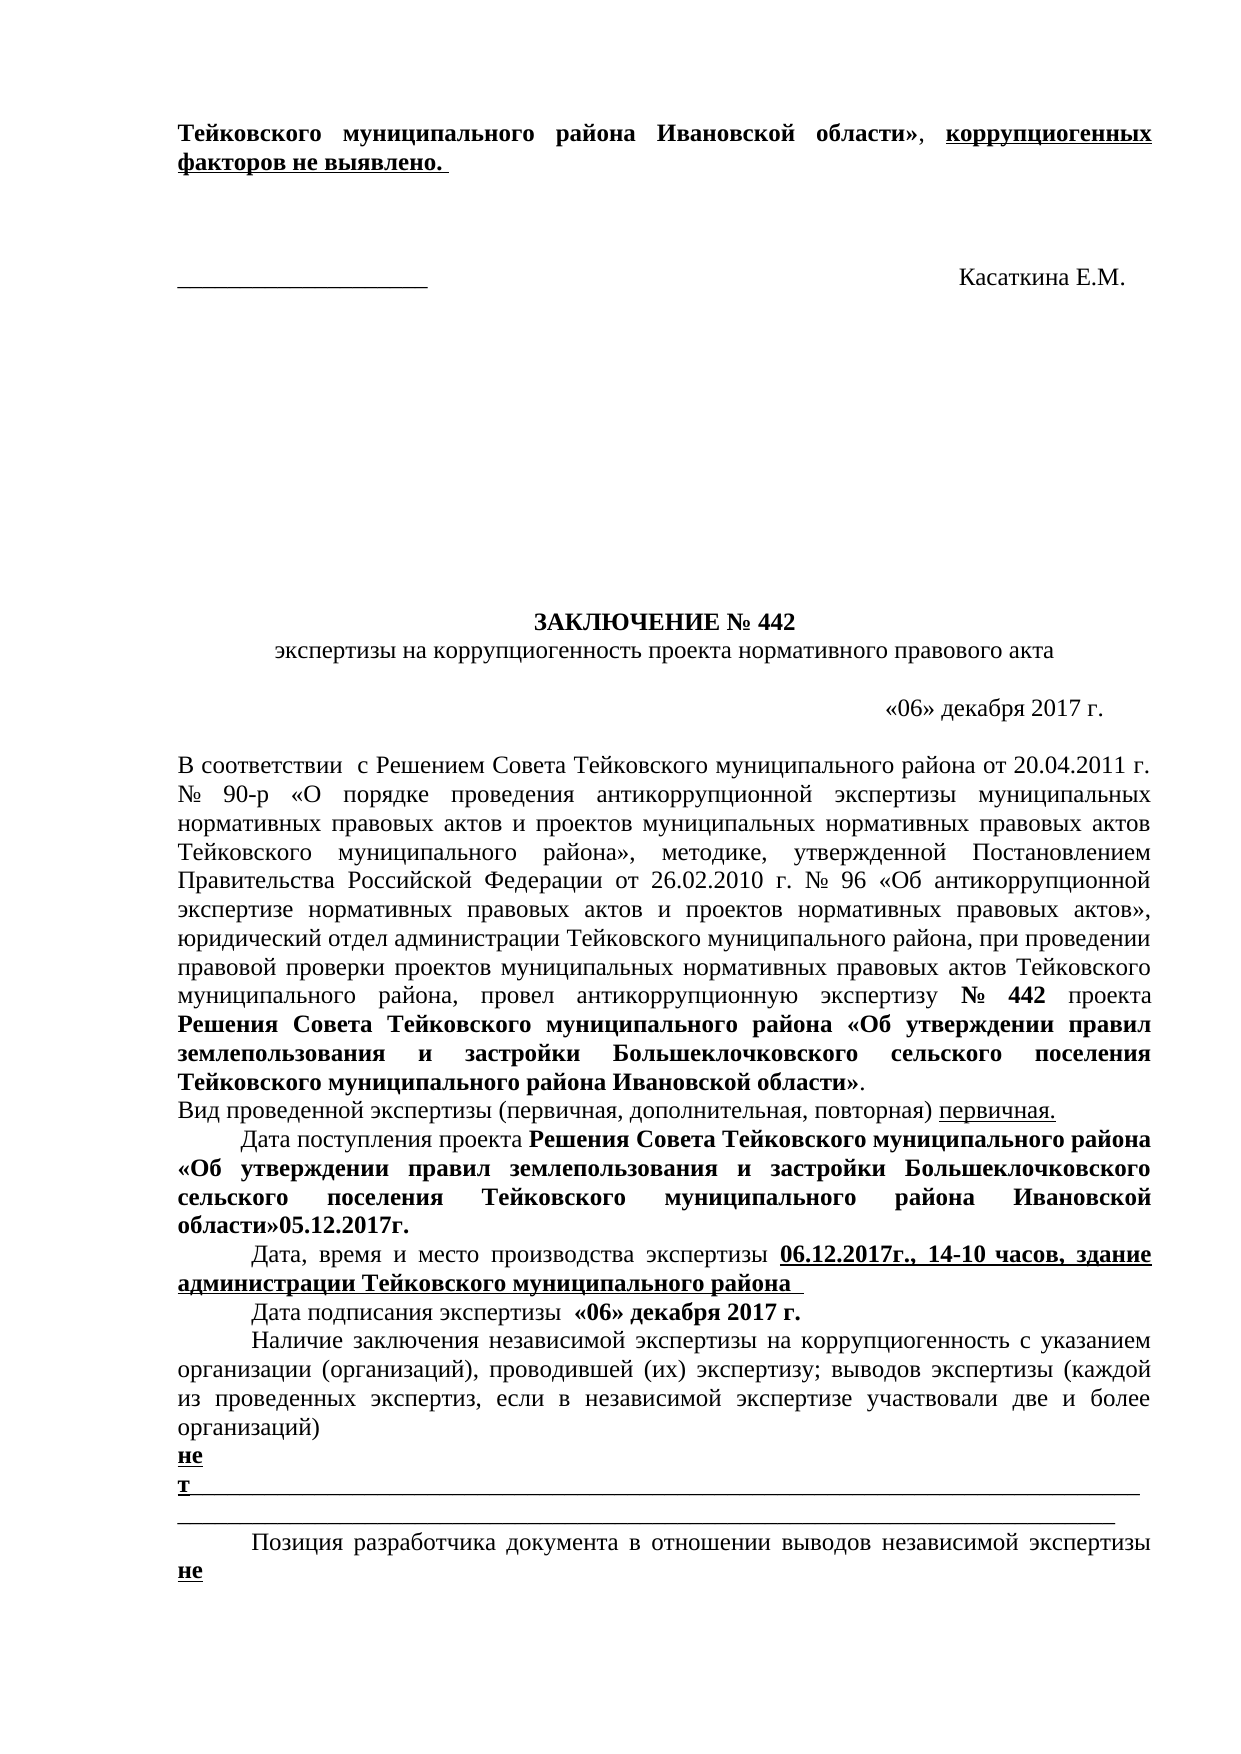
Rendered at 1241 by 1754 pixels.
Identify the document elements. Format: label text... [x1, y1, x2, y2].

text ____________________ Касаткина Е.М. [177, 262, 1152, 291]
text Дата подписания экспертизы «06» декабря 2017 г. [177, 1297, 1152, 1326]
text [177, 118, 1152, 176]
text «06» декабря 2017 г. [177, 693, 1152, 722]
text В соответствии с Решением Совета Тейковского муниципального района от 20.04.2011 г. № 90-р «О порядке проведения антикоррупционной экспертизы муниципальных нормативных правовых актов и проектов муниципальных нормативных правовых актов Тейковского муниципального района», методике, утвержденной Постановлением Правительства Российской Федерации от 26.02.2010 г. № 96 «Об антикоррупционной экспертизе нормативных правовых актов и проектов нормативных правовых актов», юридический отдел администрации Тейковского муниципального района, при проведении правовой проверки проектов муниципальных нормативных правовых актов Тейковского муниципального района, провел антикоррупционную экспертизу № 442 проекта Решения Совета Тейковского муниципального района «Об утверждении правил землепользования и застройки Большеклочковского сельского поселения Тейковского муниципального района Ивановской области». [177, 751, 1152, 1096]
text Вид проведенной экспертизы (первичная, дополнительная, повторная) первичная. [177, 1096, 1152, 1124]
text экспертизы на коррупциогенность проекта нормативного правового акта [177, 636, 1152, 664]
text Наличие заключения независимой экспертизы на коррупциогенность с указанием организации (организаций), проводившей (их) экспертизу; выводов экспертизы (каждой из проведенных экспертиз, если в независимой экспертизе участвовали две и более организаций) нет_______________________________________________________________________________________________________________________________________________________ [177, 1326, 1152, 1527]
title Дата поступления проекта Решения Совета Тейковского муниципального района «Об утверждении правил землепользования и застройки Большеклочковского сельского поселения Тейковского муниципального района Ивановской области»05.12.2017г. [177, 1124, 1152, 1239]
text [177, 1527, 1152, 1584]
text дата, время и место производства экспертизы 06.12.2017г., 14-10 часов, здание администрации Тейковского муниципального района [177, 1239, 1152, 1297]
text заключение № 442 [177, 607, 1152, 636]
